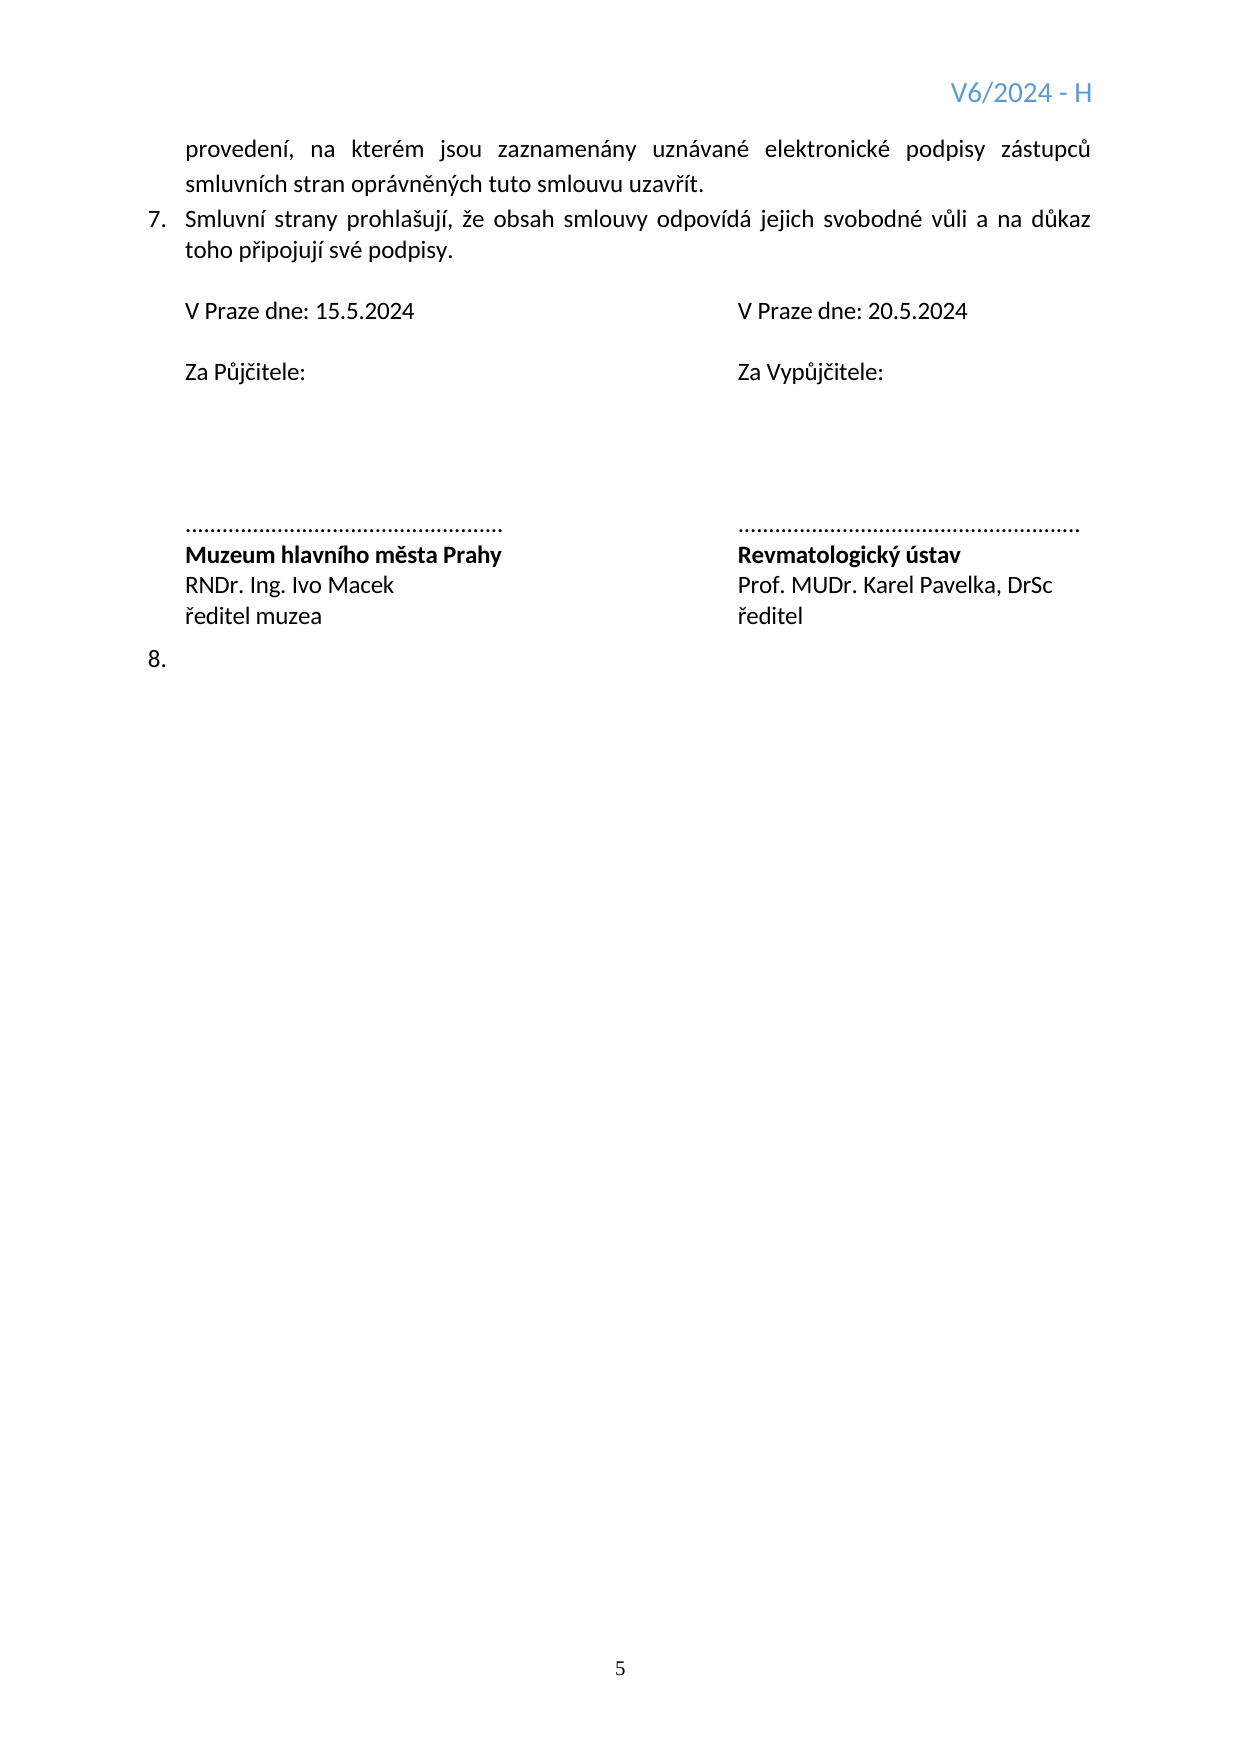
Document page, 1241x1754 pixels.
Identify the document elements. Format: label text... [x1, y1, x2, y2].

text Muzeum hlavního města Prahy Revmatologický ústav [185, 539, 1181, 570]
text RNDr. Ing. Ivo Macek Prof. MUDr. Karel Pavelka, DrSc [185, 570, 1092, 600]
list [148, 133, 1092, 199]
text Za Půjčitele: Za Vypůjčitele: [185, 356, 1092, 387]
text .................................................... ........................................................ [185, 509, 1092, 539]
list Smluvní strany prohlašují, že obsah smlouvy odpovídá jejich svobodné vůli a na důkaz toho připojují své podpisy. [148, 203, 1092, 264]
text ředitel muzea ředitel [185, 600, 1092, 631]
text V Praze dne: 15.5.2024 V Praze dne: 20.5.2024 [185, 295, 1092, 326]
